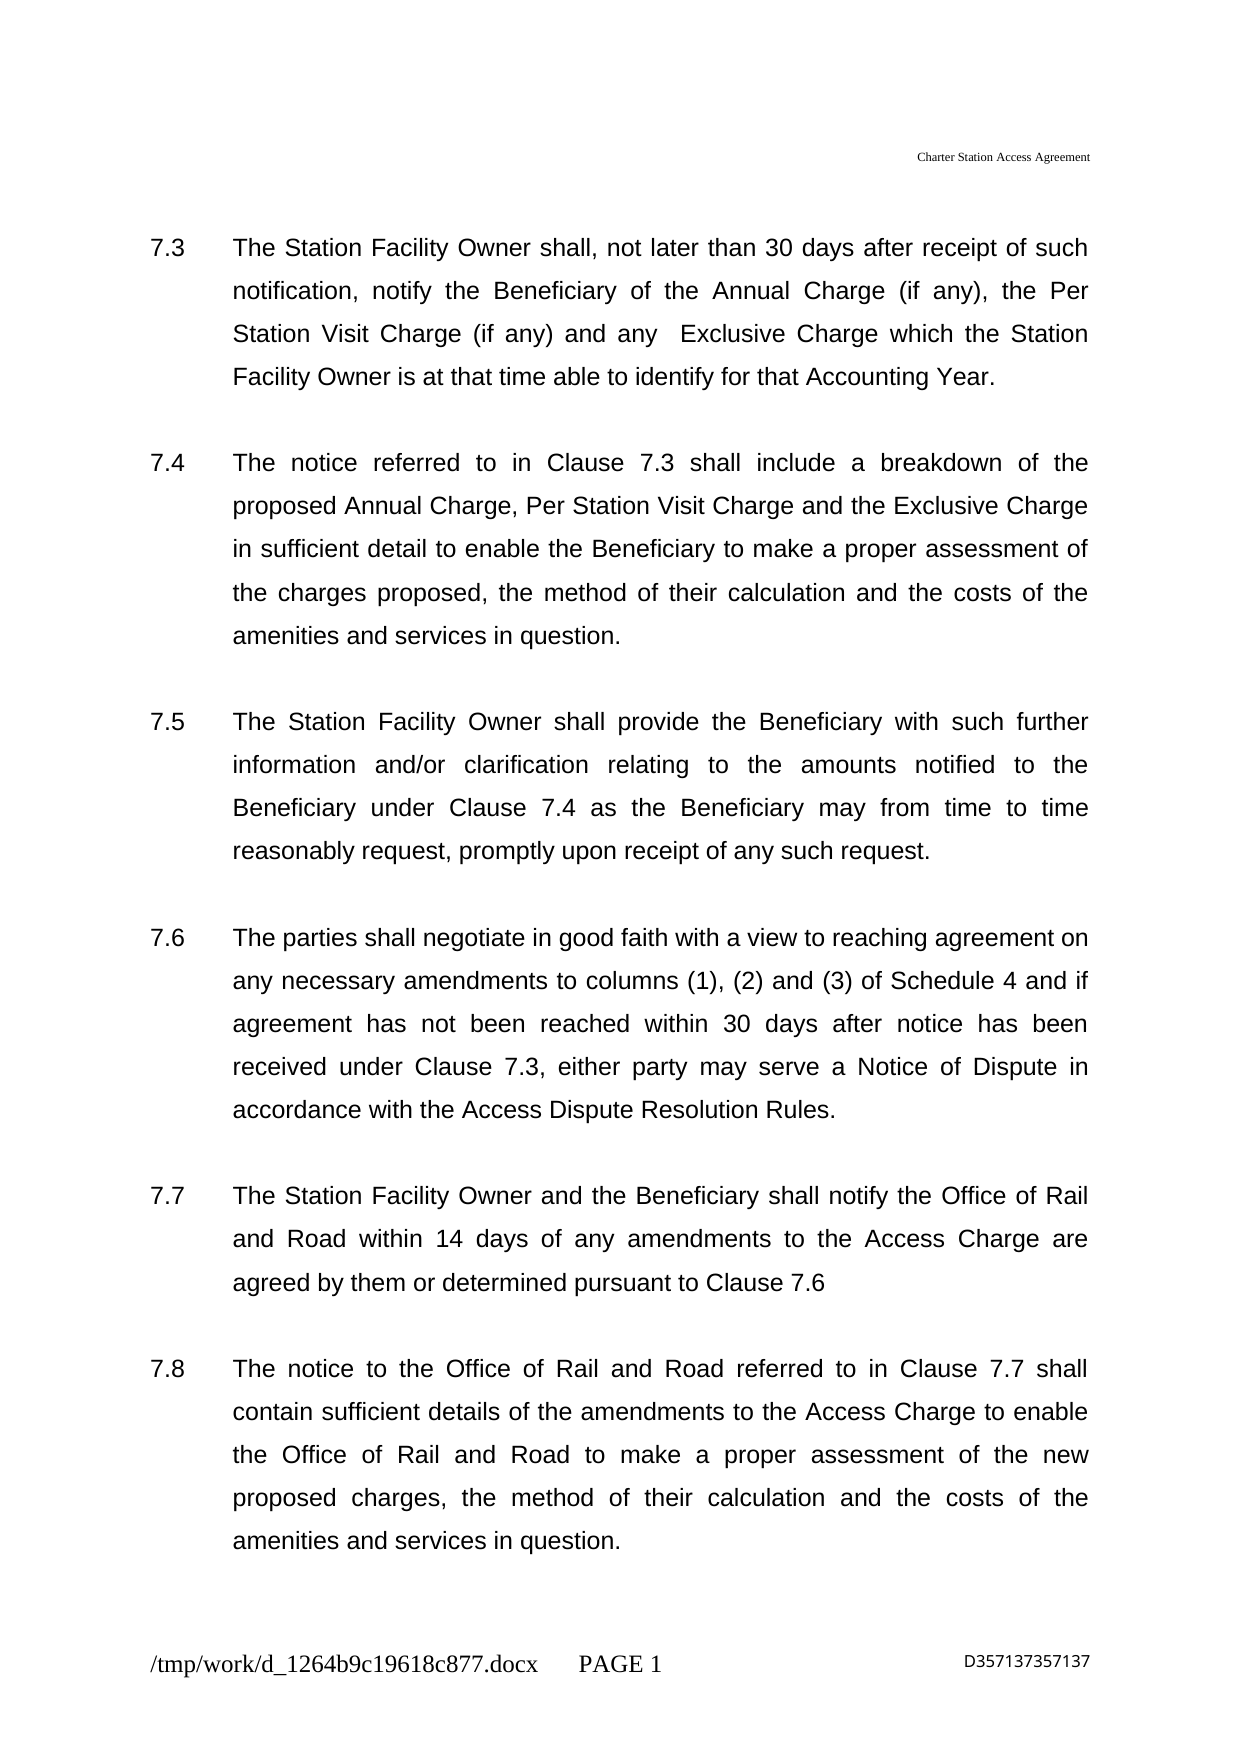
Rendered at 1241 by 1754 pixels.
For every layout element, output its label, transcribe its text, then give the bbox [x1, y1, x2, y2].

text 7.4 The notice referred to in Clause 7.3 shall include a breakdown of the proposed Annual Charge, Per Station Visit Charge and the Exclusive Charge in sufficient detail to enable the Beneficiary to make a proper assessment of the charges proposed, the method of their calculation and the costs of the amenities and services in question. [150, 448, 1090, 649]
text 7.6 The parties shall negotiate in good faith with a view to reaching agreement on any necessary amendments to columns (1), (2) and (3) of Schedule 4 and if agreement has not been reached within 30 days after notice has been received under Clause 7.3, either party may serve a Notice of Dispute in accordance with the Access Dispute Resolution Rules. [150, 922, 1090, 1124]
text 7.8 The notice to the Office of Rail and Road referred to in Clause 7.7 shall contain sufficient details of the amendments to the Access Charge to enable the Office of Rail and Road to make a proper assessment of the new proposed charges, the method of their calculation and the costs of the amenities and services in question. [150, 1354, 1090, 1555]
text 7.7 The Station Facility Owner and the Beneficiary shall notify the Office of Rail and Road within 14 days of any amendments to the Access Charge are agreed by them or determined pursuant to Clause 7.6 [150, 1181, 1090, 1296]
text 7.5 The Station Facility Owner shall provide the Beneficiary with such further information and/or clarification relating to the amounts notified to the Beneficiary under Clause 7.4 as the Beneficiary may from time to time reasonably request, promptly upon receipt of any such request. [150, 707, 1090, 865]
text 7.3 The Station Facility Owner shall, not later than 30 days after receipt of such notification, notify the Beneficiary of the Annual Charge (if any), the Per Station Visit Charge (if any) and any Exclusive Charge which the Station Facility Owner is at that time able to identify for that Accounting Year. [150, 232, 1090, 391]
